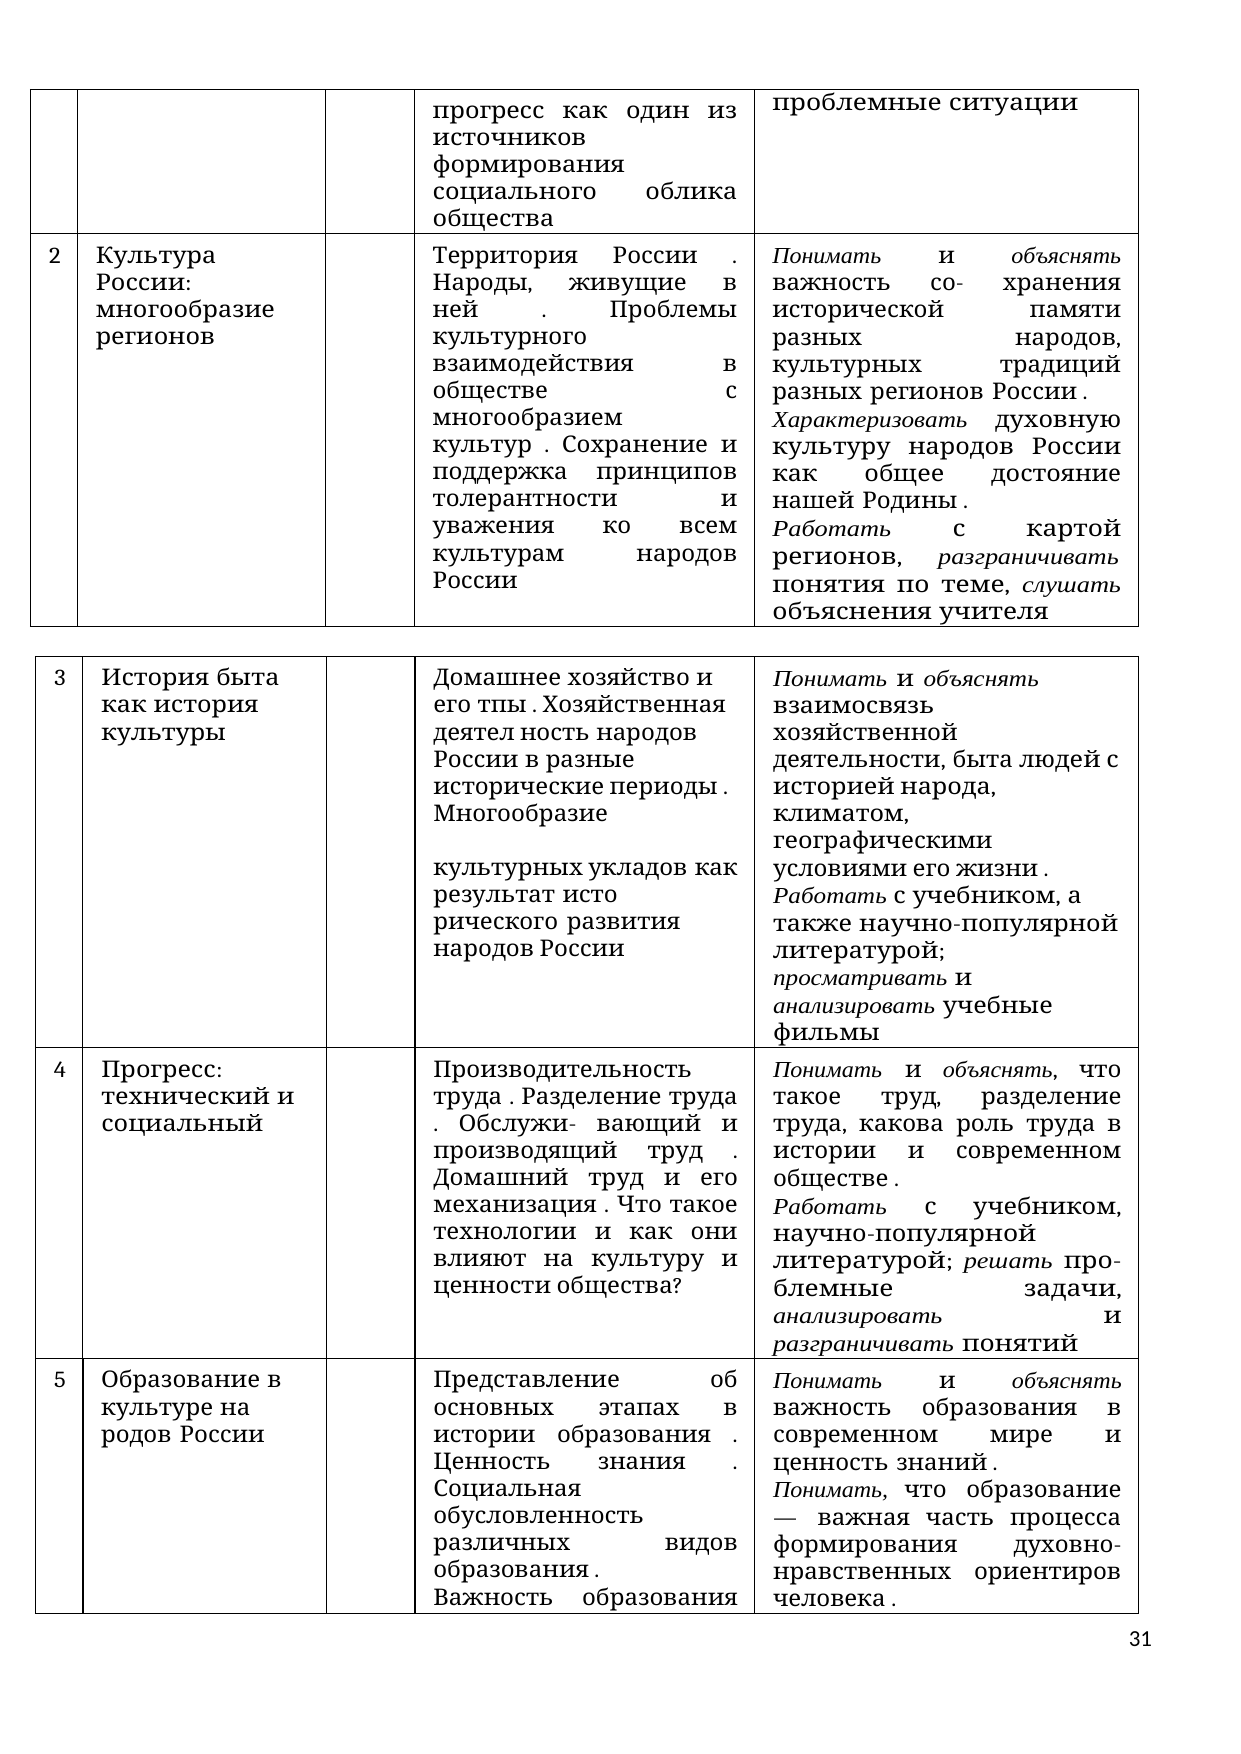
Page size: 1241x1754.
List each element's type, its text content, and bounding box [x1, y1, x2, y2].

table_header Понимать и объяснять взаимосвязь хозяйственной деятельности, быта людей с историей народа, климатом, географическими условиями его жизни . Работать с учебником, а также научно-популярной литературой; просматривать и анализировать учебные фильмы [755, 657, 1138, 1047]
table_cell [326, 90, 414, 233]
table_cell 4 [36, 1048, 82, 1358]
table_cell 5 [36, 1359, 82, 1613]
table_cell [78, 90, 325, 233]
table_cell Территория России . Народы, живущие в ней . Проблемы культурного взаимодействия в обществе с многообразием культур . Сохранение и поддержка принципов толерантности и уважения ко всем культурам народов России [415, 234, 754, 626]
table_header Домашнее хозяйство и его тпы . Хозяйственная деятел ность народов России в разные исторические периоды . Многообразие культурных укладов как результат исто рического развития народов России [416, 657, 754, 1047]
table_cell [416, 1359, 754, 1613]
table_cell Прогресс: технический и социальный [83, 1048, 326, 1358]
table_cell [84, 1359, 326, 1613]
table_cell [755, 90, 1138, 233]
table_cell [415, 90, 754, 233]
table_header 3 [36, 657, 82, 1047]
table_cell Производительность труда . Разделение труда . Обслужи- вающий и производящий труд . Домашний труд и его механизация . Что такое технологии и как они влияют на культуру и ценности общества? [416, 1048, 754, 1358]
table_cell [327, 1359, 414, 1613]
table_cell [327, 1048, 414, 1358]
table_cell [326, 234, 414, 626]
table_cell Понимать и объяснять важность со- хранения исторической памяти разных народов, культурных традиций разных регионов России . Характеризовать духовную культуру народов России как общее достояние нашей Родины . Работать с картой регионов, разграничивать понятия по теме, слушать объяснения учителя [755, 234, 1138, 626]
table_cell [755, 1359, 1138, 1613]
table_cell Понимать и объяснять, что такое труд, разделение труда, какова роль труда в истории и современном обществе . Работать с учебником, научно-популярной литературой; решать про- блемные задачи, анализировать и разграничивать понятий [755, 1048, 1138, 1358]
table_header История быта как история культуры [83, 657, 326, 1047]
table_header [327, 657, 414, 1047]
table_cell 1 [31, 90, 77, 233]
table_cell Культура России: многообразие регионов [78, 234, 325, 626]
table_cell 2 [31, 234, 77, 626]
